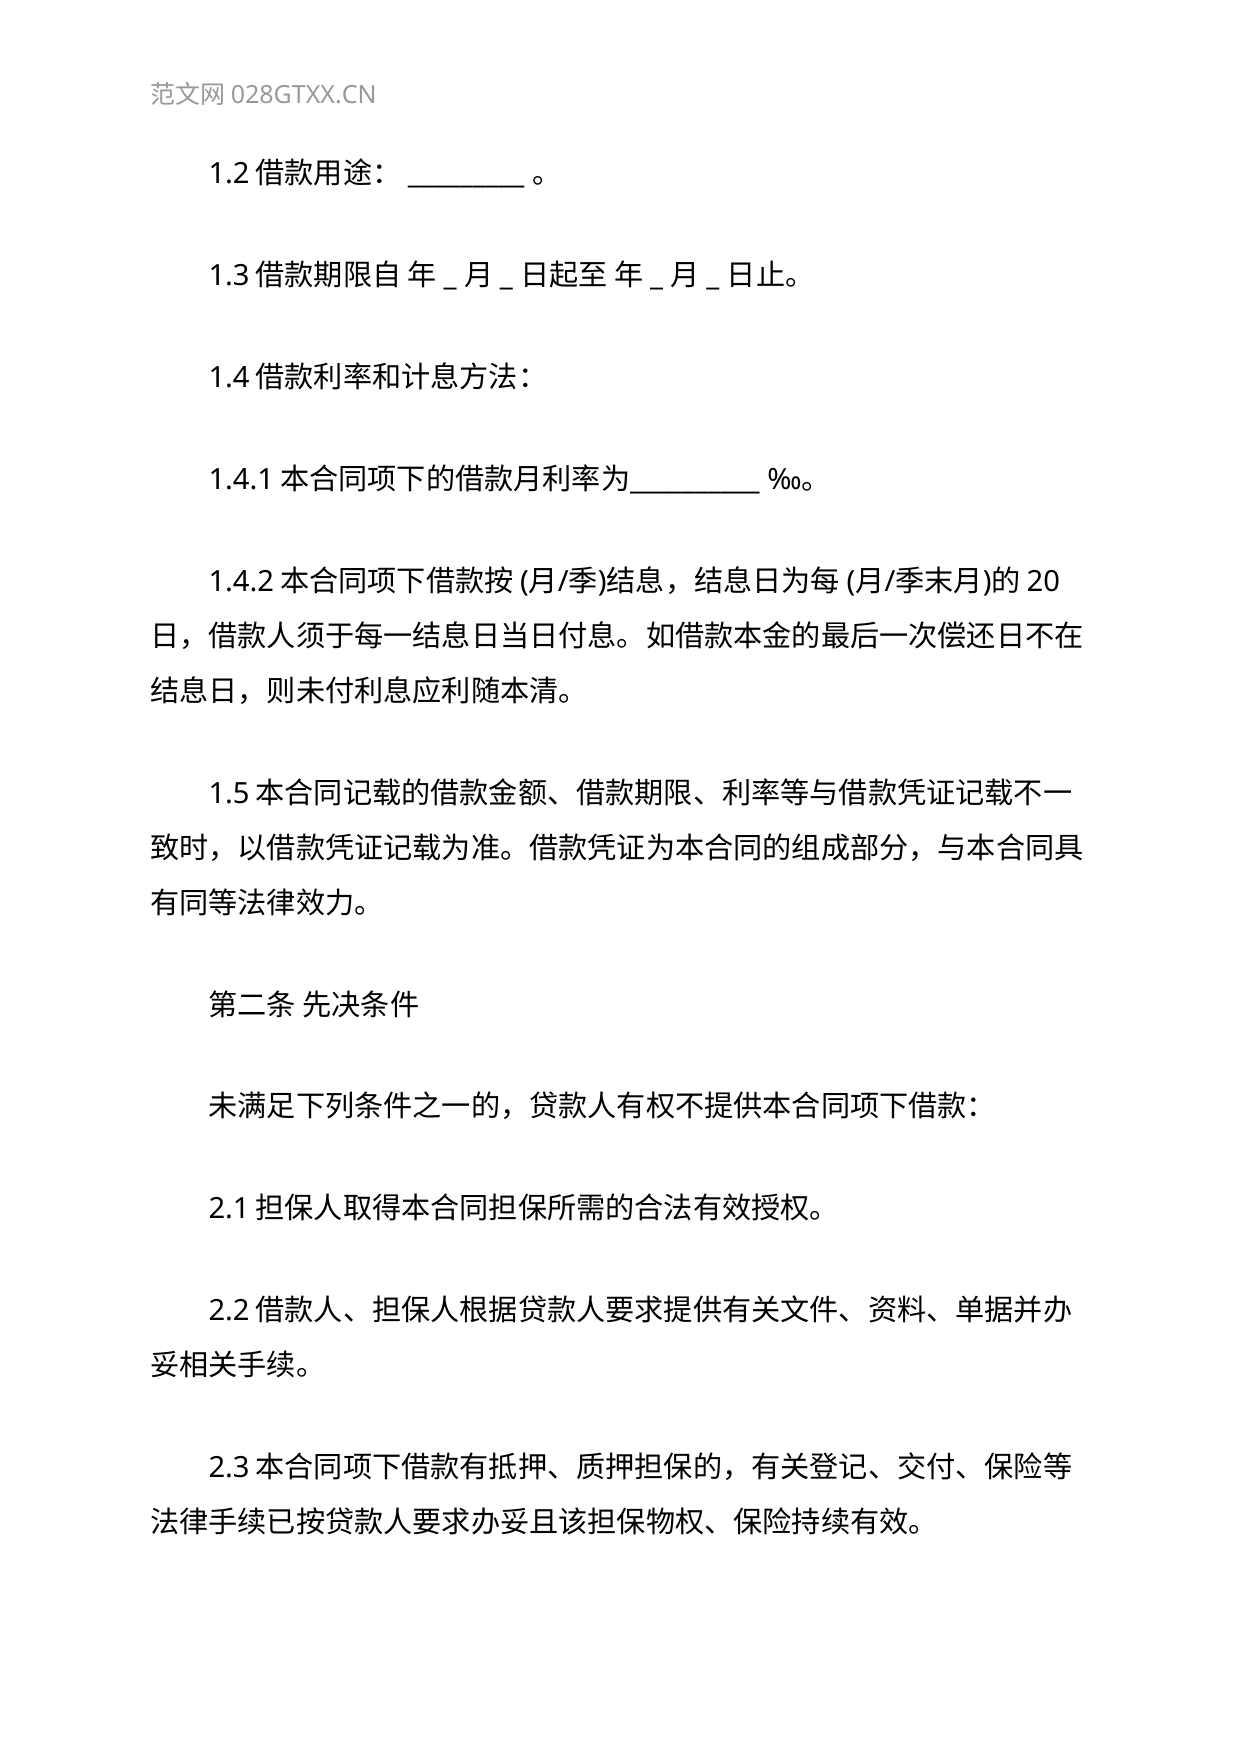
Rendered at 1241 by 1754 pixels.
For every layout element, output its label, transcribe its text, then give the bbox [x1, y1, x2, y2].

text 1.4借款利率和计息方法： [150, 354, 1090, 396]
text 2.1担保人取得本合同担保所需的合法有效授权。 [150, 1185, 1090, 1227]
text 1.4.2本合同项下借款按 (月/季)结息，结息日为每 (月/季末月)的20日，借款人须于每一结息日当日付息。如借款本金的最后一次偿还日不在结息日，则未付利息应利随本清。 [150, 558, 1090, 710]
text 第二条 先决条件 [150, 981, 1090, 1023]
text 1.4.1本合同项下的借款月利率为__________ ‰。 [150, 456, 1090, 498]
text 1.3借款期限自 年 _ 月 _ 日起至 年 _ 月 _ 日止。 [150, 252, 1090, 294]
text 2.3本合同项下借款有抵押、质押担保的，有关登记、交付、保险等法律手续已按贷款人要求办妥且该担保物权、保险持续有效。 [150, 1443, 1090, 1541]
text 1.2借款用途： _________ 。 [150, 150, 1090, 192]
text 2.2借款人、担保人根据贷款人要求提供有关文件、资料、单据并办妥相关手续。 [150, 1287, 1090, 1384]
text 1.5本合同记载的借款金额、借款期限、利率等与借款凭证记载不一致时，以借款凭证记载为准。借款凭证为本合同的组成部分，与本合同具有同等法律效力。 [150, 769, 1090, 922]
text 未满足下列条件之一的，贷款人有权不提供本合同项下借款： [150, 1083, 1090, 1125]
